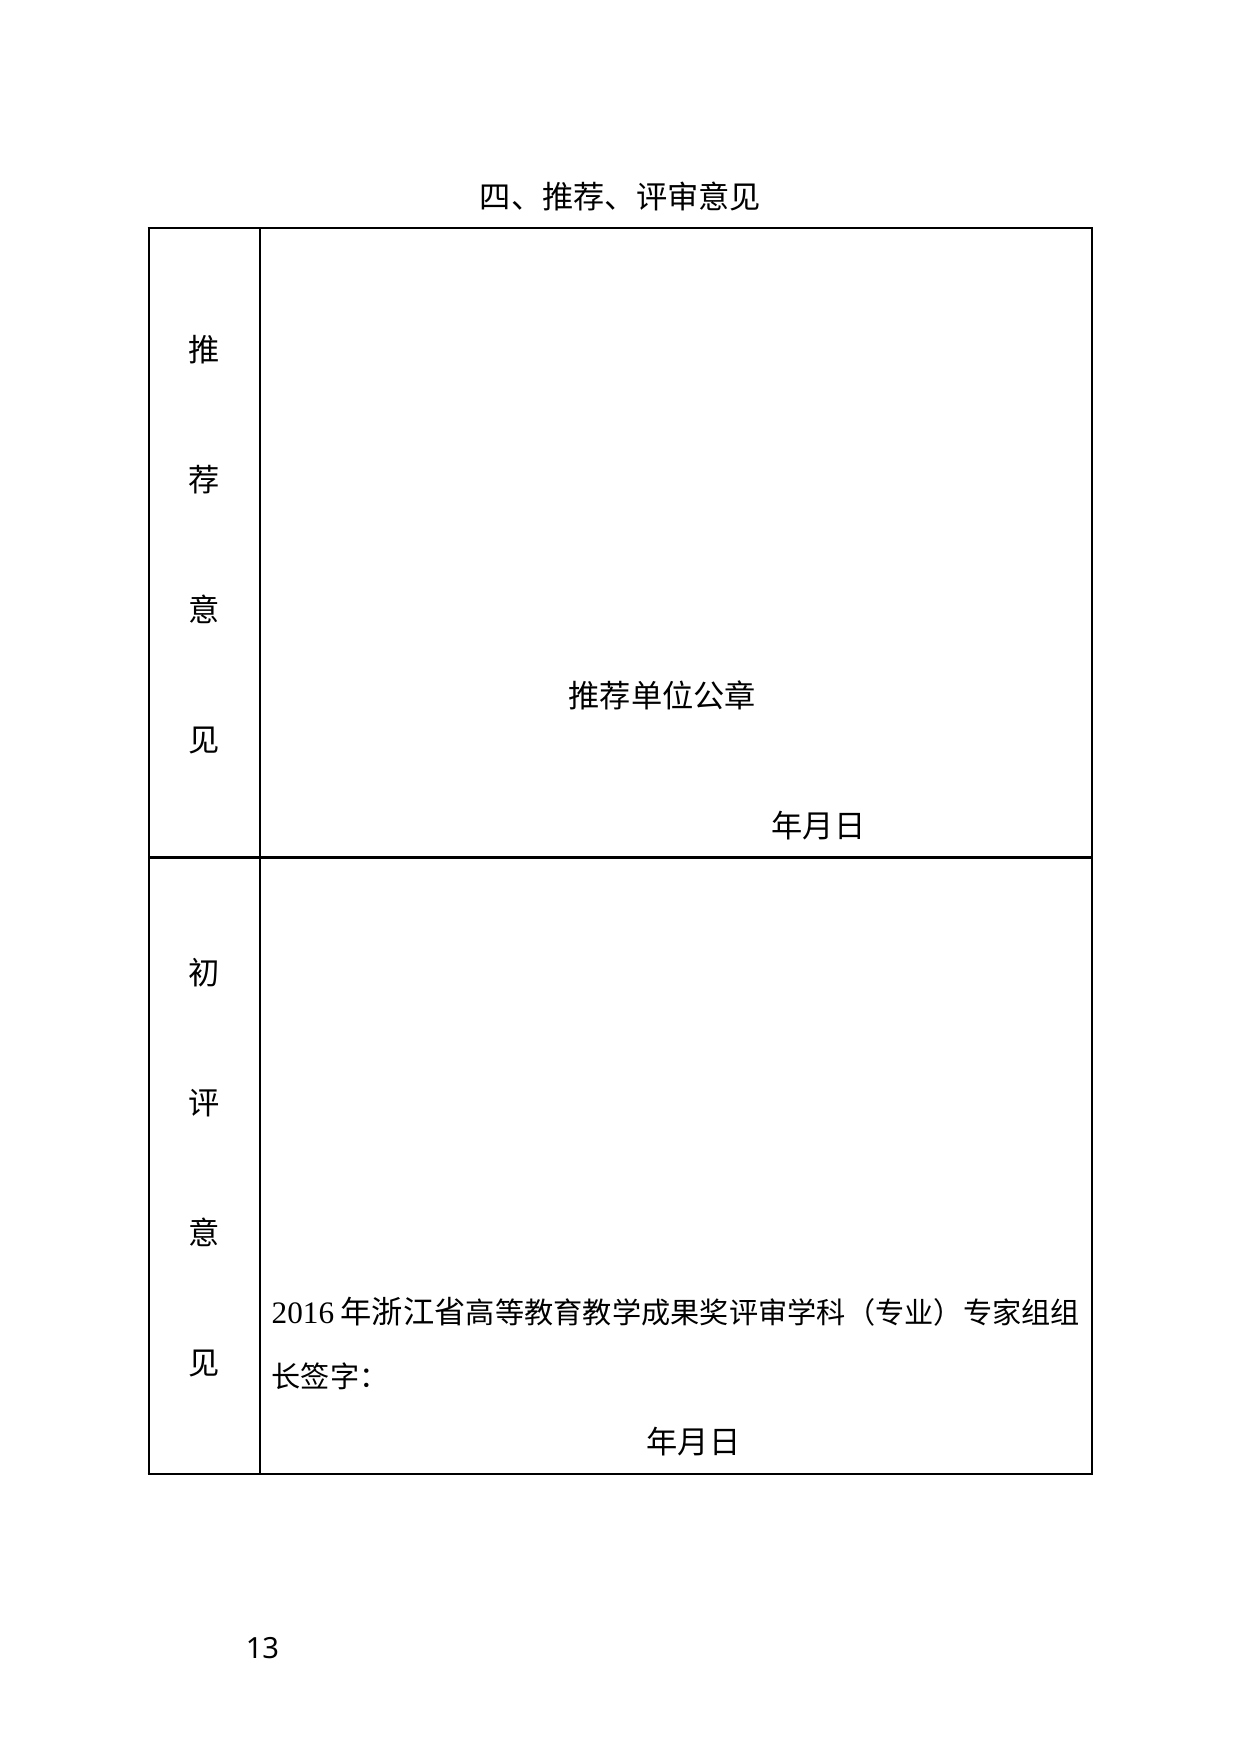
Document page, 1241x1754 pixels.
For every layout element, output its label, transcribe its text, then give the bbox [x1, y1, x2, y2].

table_header 推 荐 意 见 [150, 229, 259, 856]
text 四、推荐、评审意见 [187, 162, 1053, 227]
table_cell 2016年浙江省高等教育教学成果奖评审学科（专业）专家组组长签字： 年月日 [261, 859, 1091, 1472]
table_header 推荐单位公章 年月日 [261, 229, 1091, 856]
table_cell 初 评 意 见 [150, 859, 259, 1472]
